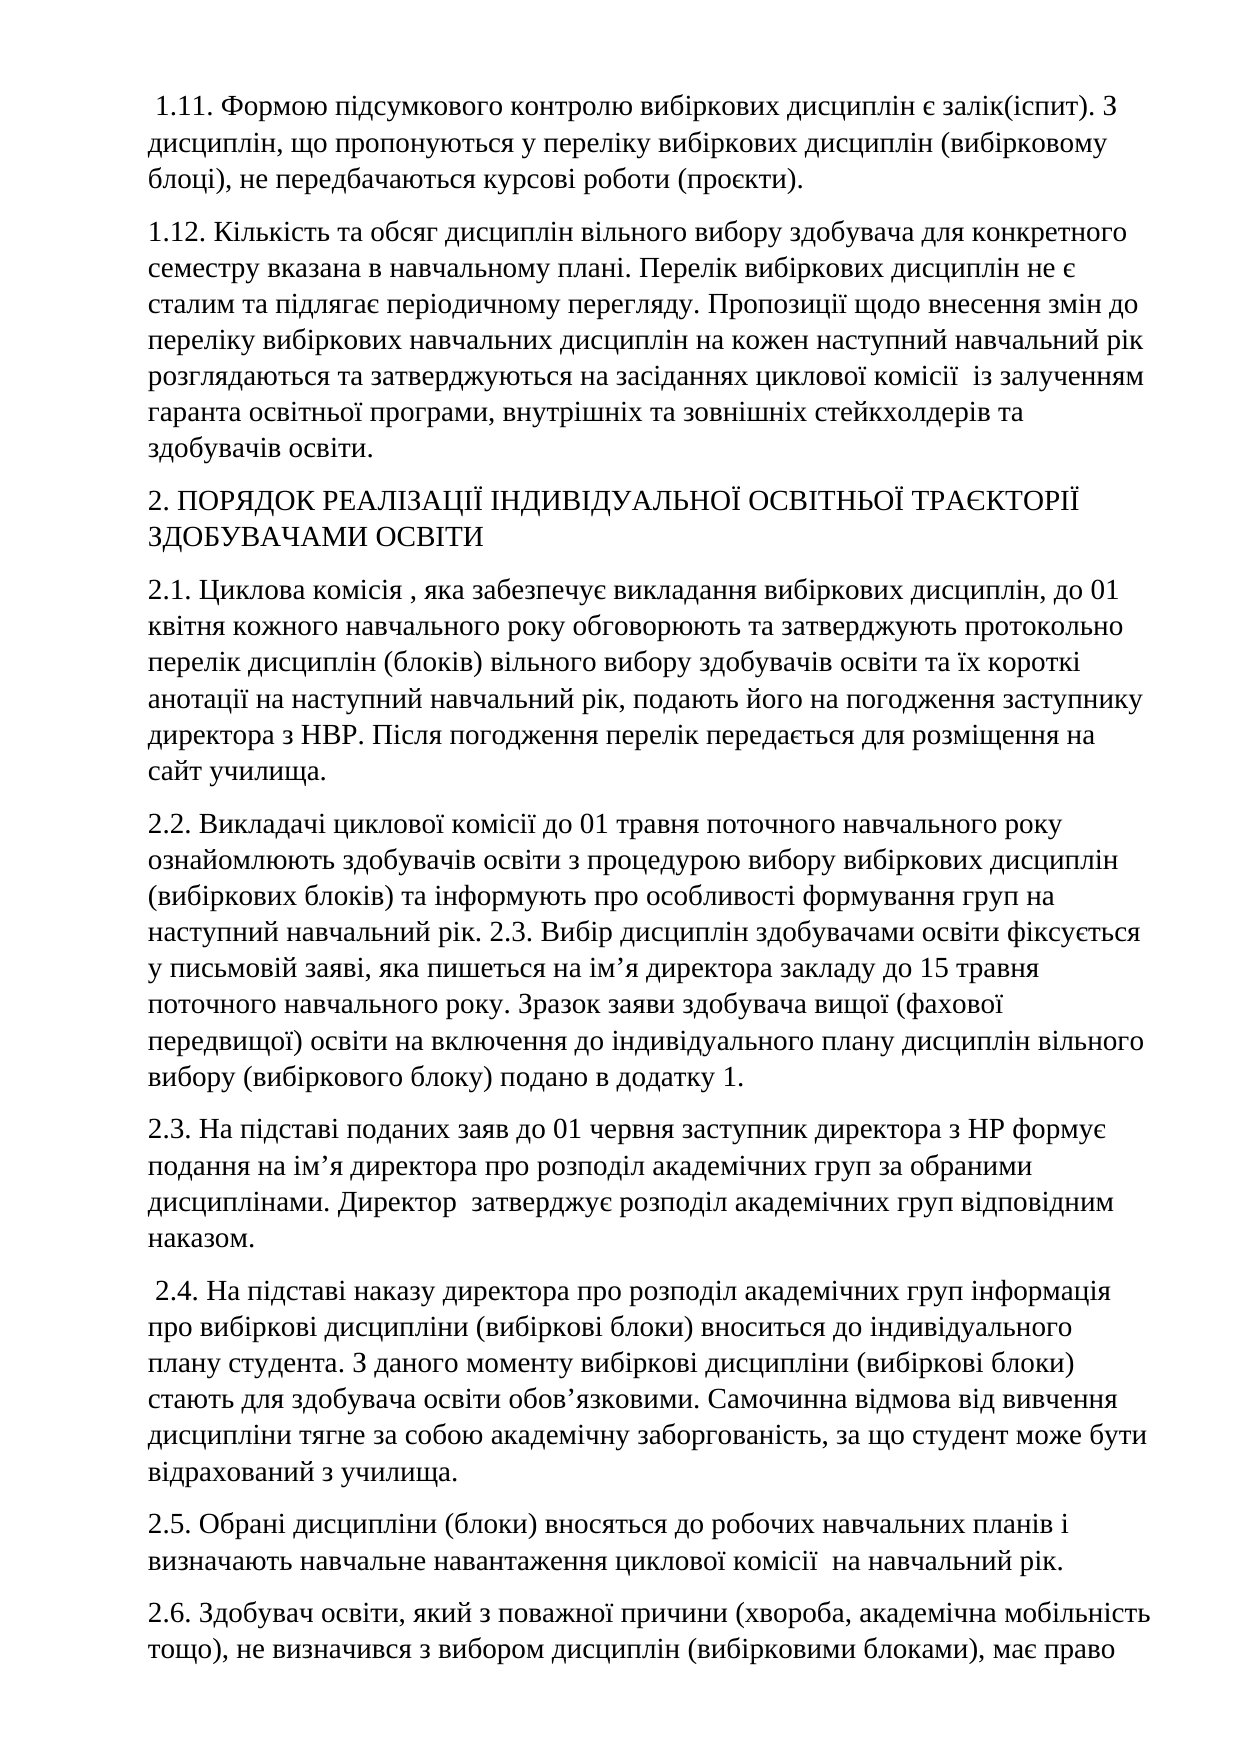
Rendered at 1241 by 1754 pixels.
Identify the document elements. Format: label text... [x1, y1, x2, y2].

text 2.1. Циклова комісія , яка забезпечує викладання вибіркових дисциплін, до 01 квітня кожного навчального року обговорюють та затверджують протокольно перелік дисциплін (блоків) вільного вибору здобувачів освіти та їх короткі анотації на наступний навчальний рік, подають його на погодження заступнику директора з НВР. Після погодження перелік передається для розміщення на сайт училища. [148, 572, 1152, 787]
text 1.11. Формою підсумкового контролю вибіркових дисциплін є залік(іспит). З дисциплін, що пропонуються у переліку вибіркових дисциплін (вибірковому блоці), не передбачаються курсові роботи (проєкти). [148, 88, 1152, 194]
text 2.2. Викладачі циклової комісії до 01 травня поточного навчального року ознайомлюють здобувачів освіти з процедурою вибору вибіркових дисциплін (вибіркових блоків) та інформують про особливості формування груп на наступний навчальний рік. 2.3. Вибір дисциплін здобувачами освіти фіксується у письмовій заяві, яка пишеться на ім’я директора закладу до 15 травня поточного навчального року. Зразок заяви здобувача вищої (фахової передвищої) освіти на включення до індивідуального плану дисциплін вільного вибору (вибіркового блоку) подано в додатку 1. [148, 806, 1152, 1092]
text 1.12. Кількість та обсяг дисциплін вільного вибору здобувача для конкретного семестру вказана в навчальному плані. Перелік вибіркових дисциплін не є сталим та підлягає періодичному перегляду. Пропозиції щодо внесення змін до переліку вибіркових навчальних дисциплін на кожен наступний навчальний рік розглядаються та затверджуються на засіданнях циклової комісії із залученням гаранта освітньої програми, внутрішніх та зовнішніх стейкхолдерів та здобувачів освіти. [148, 214, 1152, 464]
text 2. ПОРЯДОК РЕАЛІЗАЦІЇ ІНДИВІДУАЛЬНОЇ ОСВІТНЬОЇ ТРАЄКТОРІЇ ЗДОБУВАЧАМИ ОСВІТИ [148, 483, 1152, 553]
text 2.5. Обрані дисципліни (блоки) вносяться до робочих навчальних планів і визначають навчальне навантаження циклової комісії на навчальний рік. [148, 1506, 1152, 1576]
text 2.4. На підставі наказу директора про розподіл академічних груп інформація про вибіркові дисципліни (вибіркові блоки) вноситься до індивідуального плану студента. З даного моменту вибіркові дисципліни (вибіркові блоки) стають для здобувача освіти обов’язковими. Самочинна відмова від вивчення дисципліни тягне за собою академічну заборгованість, за що студент може бути відрахований з училища. [148, 1273, 1152, 1487]
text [148, 1595, 1152, 1665]
text 2.3. На підставі поданих заяв до 01 червня заступник директора з НР формує подання на ім’я директора про розподіл академічних груп за обраними дисциплінами. Директор затверджує розподіл академічних груп відповідним наказом. [148, 1112, 1152, 1254]
